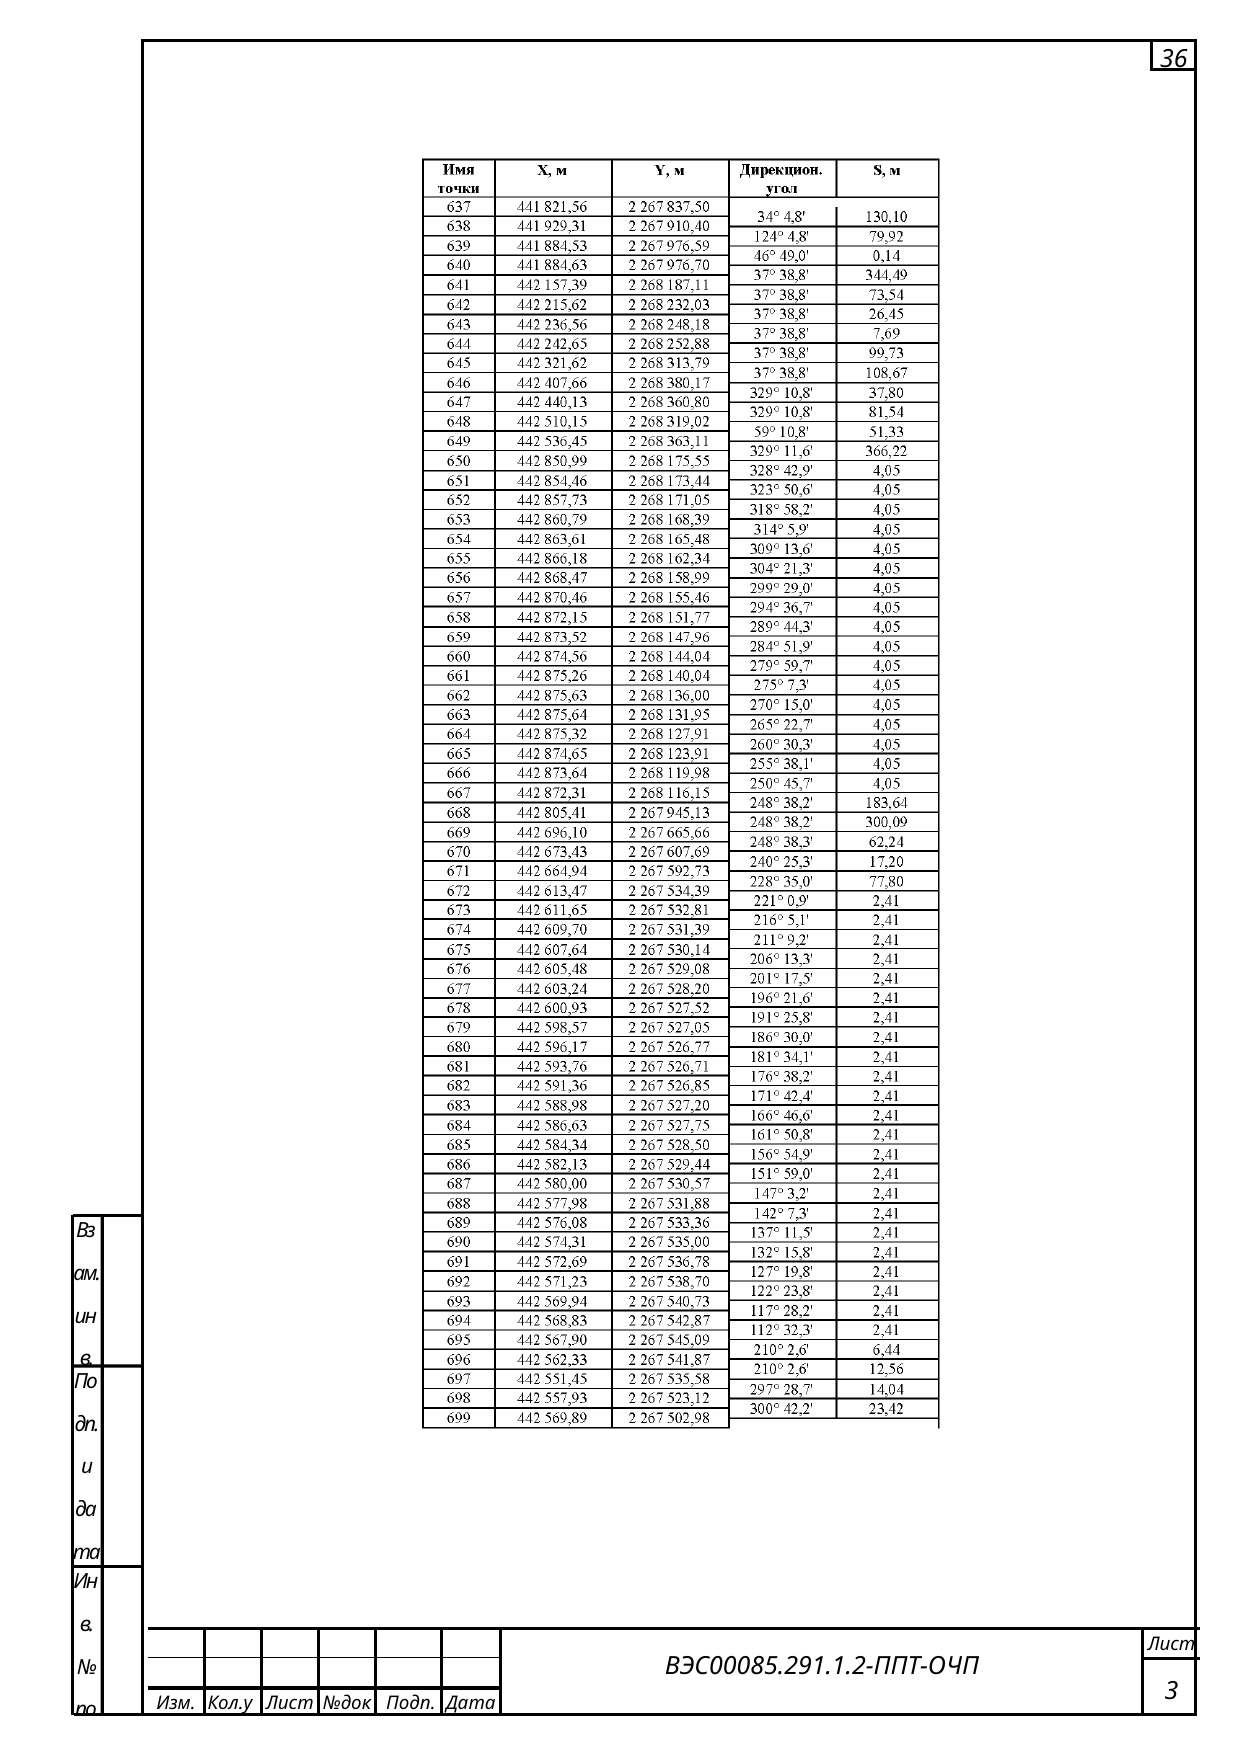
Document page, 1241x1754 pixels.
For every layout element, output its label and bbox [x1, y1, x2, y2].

picture [156, 85, 1181, 1535]
